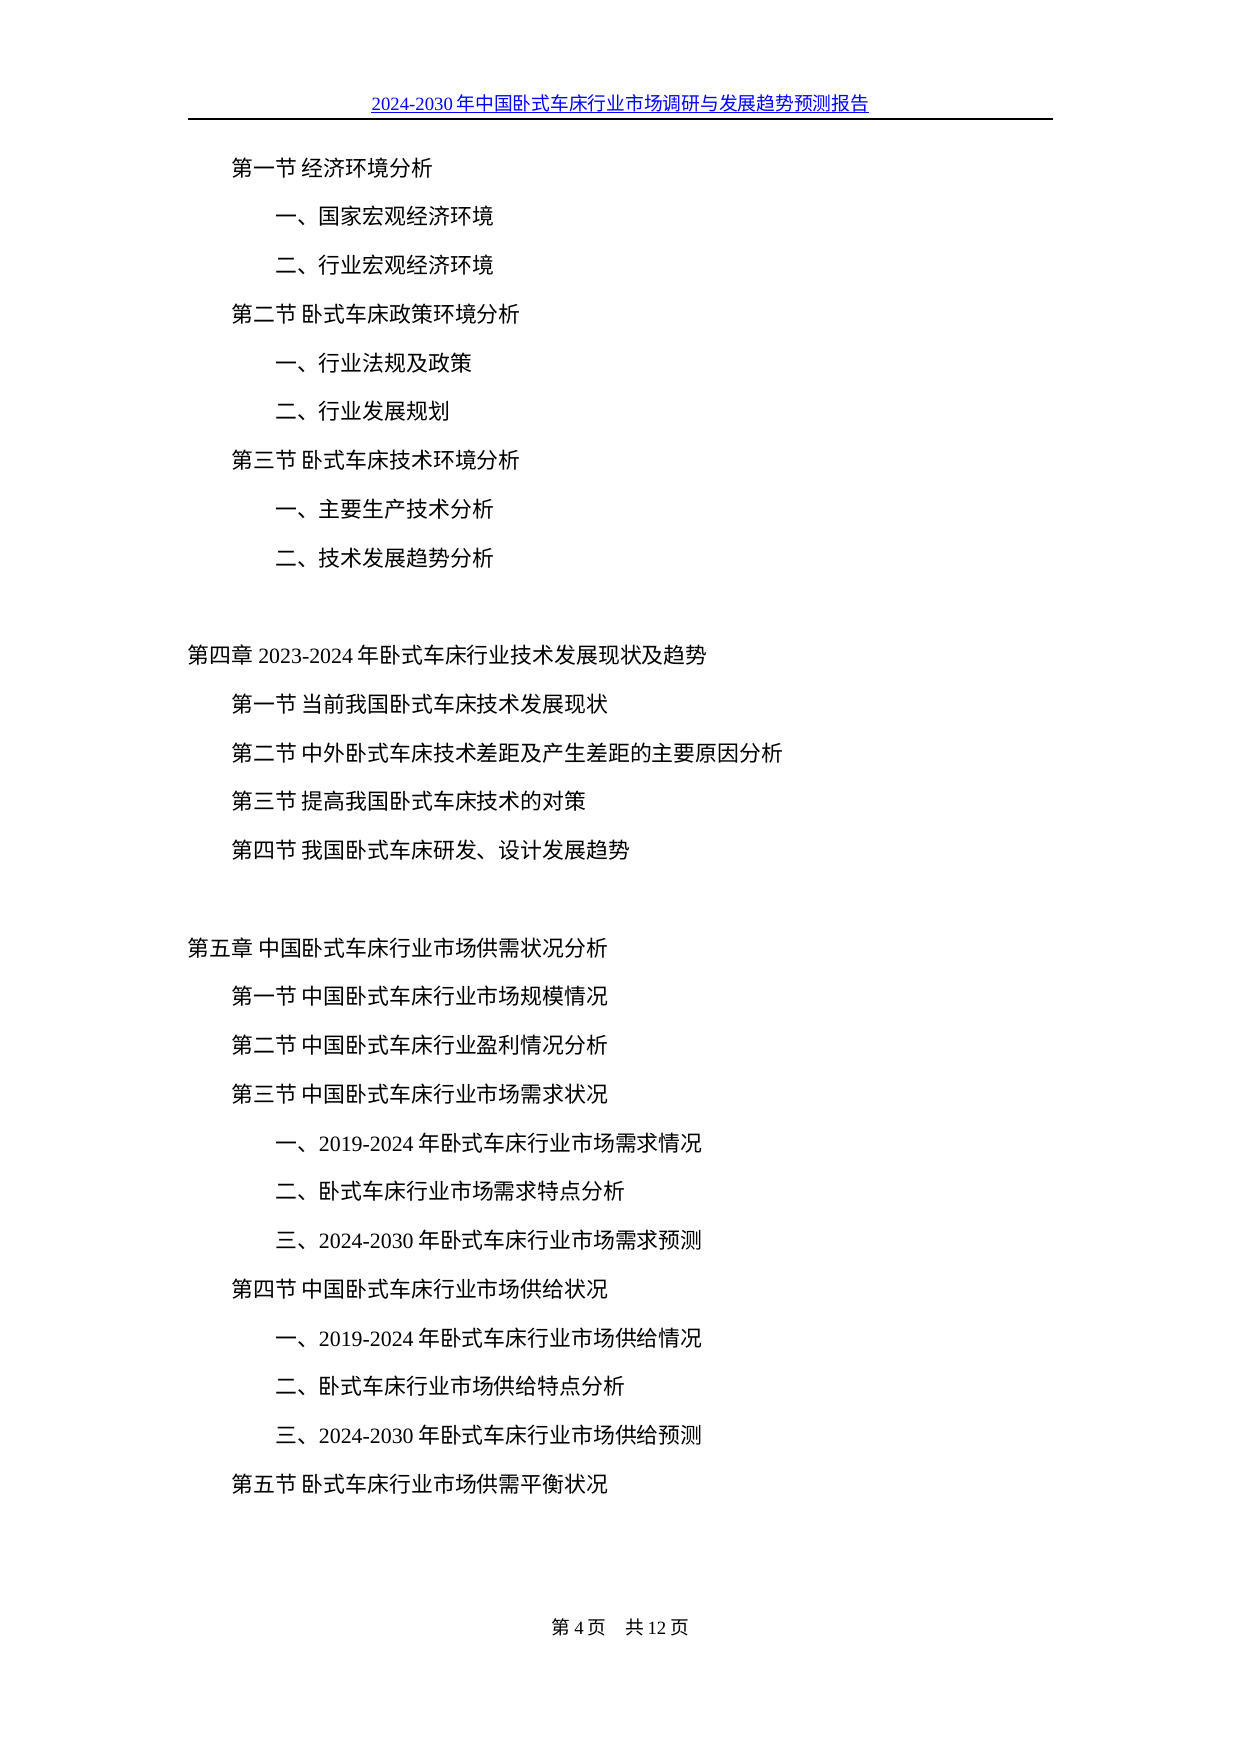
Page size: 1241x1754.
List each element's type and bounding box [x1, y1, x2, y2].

text [187, 150, 1053, 1499]
